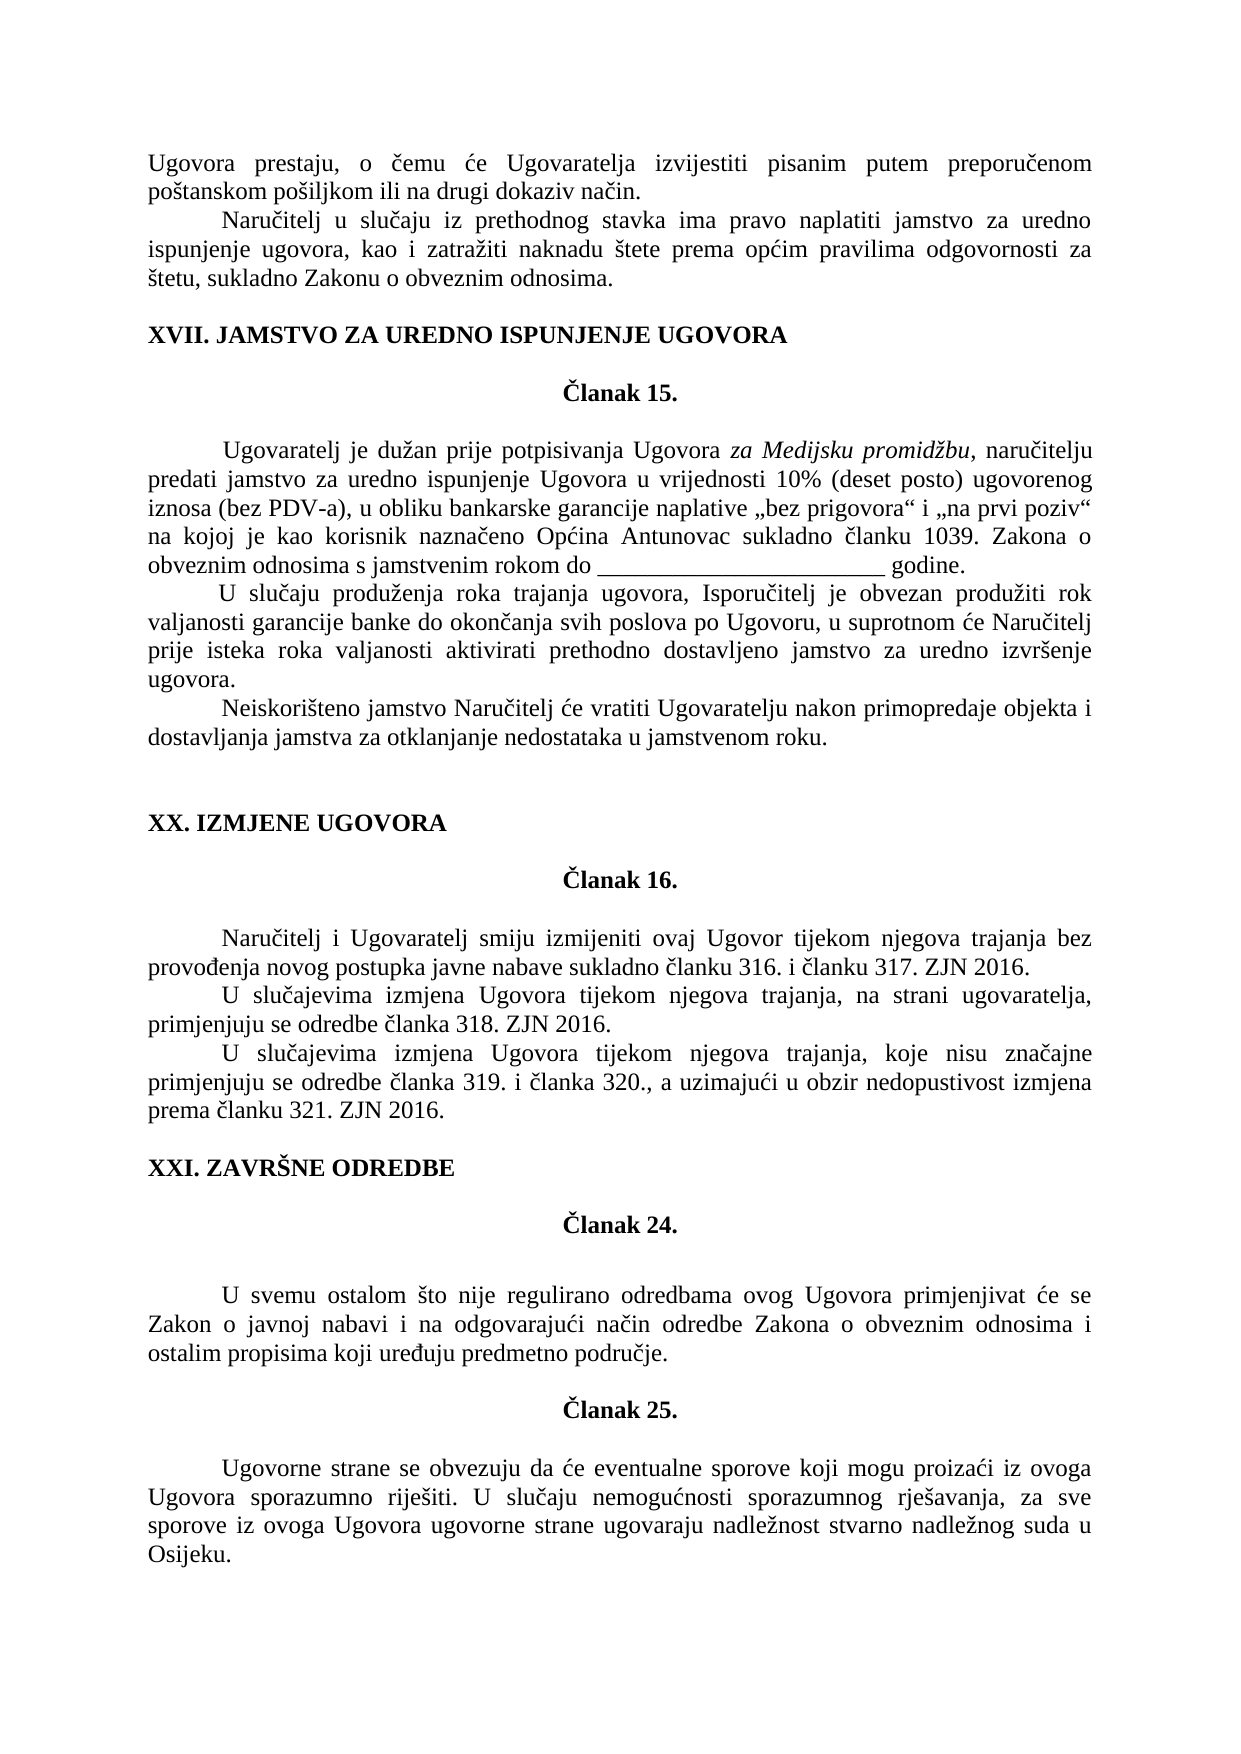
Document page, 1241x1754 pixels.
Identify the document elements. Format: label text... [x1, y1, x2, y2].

text Naručitelj i Ugovaratelj smiju izmijeniti ovaj Ugovor tijekom njegova trajanja bez provođenja novog postupka javne nabave sukladno članku 316. i članku 317. ZJN 2016. [148, 923, 1093, 980]
text XVII. JAMSTVO ZA UREDNO ISPUNJENJE UGOVORA [148, 320, 1093, 349]
text Naručitelj u slučaju iz prethodnog stavka ima pravo naplatiti jamstvo za uredno ispunjenje ugovora, kao i zatražiti naknadu štete prema općim pravilima odgovornosti za štetu, sukladno Zakonu o obveznim odnosima. [148, 205, 1093, 291]
text Članak 24. [148, 1210, 1093, 1239]
text U slučajevima izmjena Ugovora tijekom njegova trajanja, koje nisu značajne primjenjuju se odredbe članka 319. i članka 320., a uzimajući u obzir nedopustivost izmjena prema članku 321. ZJN 2016. [148, 1038, 1093, 1124]
text XX. IZMJENE UGOVORA [148, 808, 1093, 837]
text U slučaju produženja roka trajanja ugovora, Isporučitelj je obvezan produžiti rok valjanosti garancije banke do okončanja svih poslova po Ugovoru, u suprotnom će Naručitelj prije isteka roka valjanosti aktivirati prethodno dostavljeno jamstvo za uredno izvršenje ugovora. [148, 579, 1093, 693]
text XXI. ZAVRŠNE ODREDBE [148, 1153, 1093, 1182]
text Članak 15. [148, 378, 1093, 406]
text Članak 16. [148, 865, 1093, 894]
text U svemu ostalom što nije regulirano odredbama ovog Ugovora primjenjivat će se Zakon o javnoj nabavi i na odgovarajući način odredbe Zakona o obveznim odnosima i ostalim propisima koji uređuju predmetno područje. [148, 1280, 1093, 1367]
text Ugovaratelj je dužan prije potpisivanja Ugovora za Medijsku promidžbu, naručitelju predati jamstvo za uredno ispunjenje Ugovora u vrijednosti 10% (deset posto) ugovorenog iznosa (bez PDV-a), u obliku bankarske garancije naplative „bez prigovora“ i „na prvi poziv“ na kojoj je kao korisnik naznačeno Općina Antunovac sukladno članku 1039. Zakona o obveznim odnosima s jamstvenim rokom do _______________________ godine. [148, 435, 1093, 579]
text Neiskorišteno jamstvo Naručitelj će vratiti Ugovaratelju nakon primopredaje objekta i dostavljanja jamstva za otklanjanje nedostataka u jamstvenom roku. [148, 693, 1093, 750]
text Ugovorne strane se obvezuju da će eventualne sporove koji mogu proizaći iz ovoga Ugovora sporazumno riješiti. U slučaju nemogućnosti sporazumnog rješavanja, za sve sporove iz ovoga Ugovora ugovorne strane ugovaraju nadležnost stvarno nadležnog suda u Osijeku. [148, 1453, 1093, 1568]
text Članak 25. [148, 1395, 1093, 1424]
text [148, 148, 1093, 205]
text U slučajevima izmjena Ugovora tijekom njegova trajanja, na strani ugovaratelja, primjenjuju se odredbe članka 318. ZJN 2016. [148, 980, 1093, 1038]
